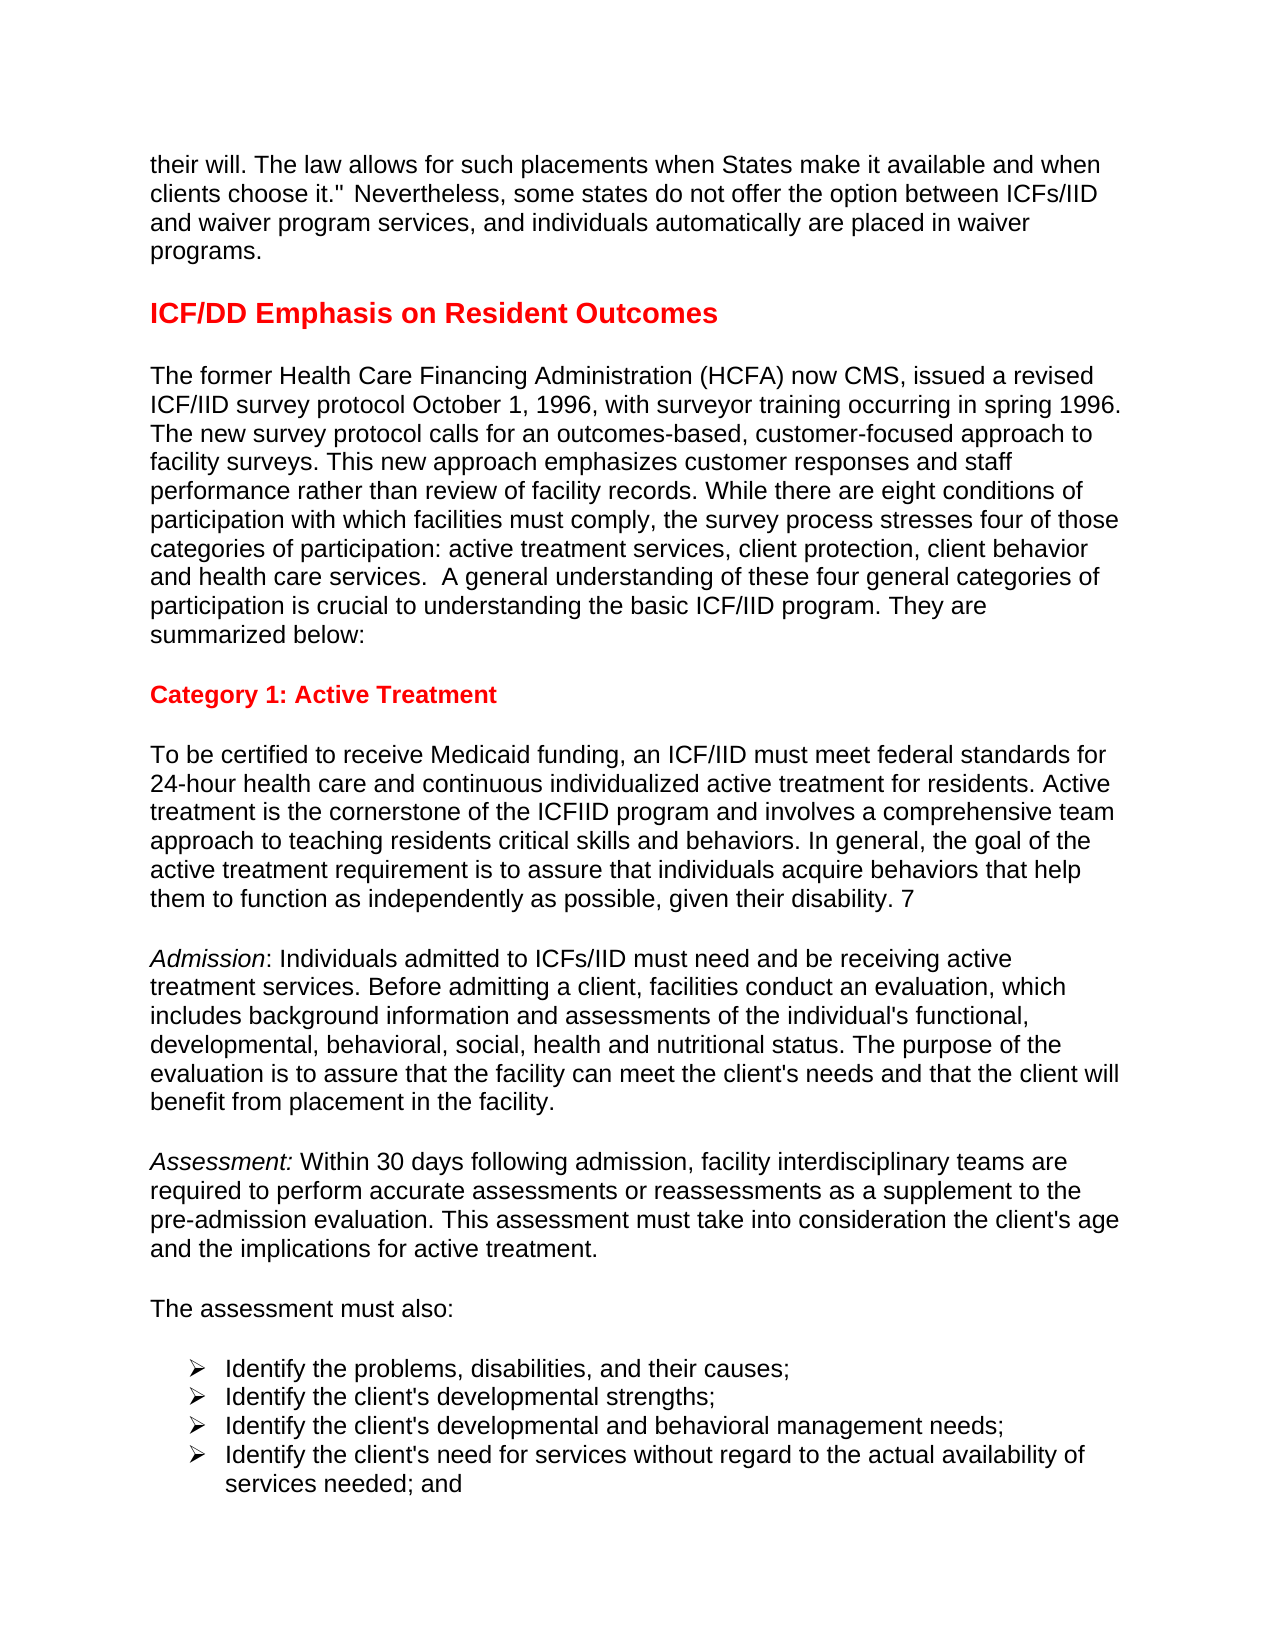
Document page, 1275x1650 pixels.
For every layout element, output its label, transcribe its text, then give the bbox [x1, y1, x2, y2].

text Category 1: Active Treatment [150, 680, 1125, 708]
list Identify the client's developmental strengths; [187, 1382, 1125, 1411]
text ICF/DD Emphasis on Resident Outcomes [150, 296, 1125, 330]
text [150, 150, 1125, 265]
text Admission: Individuals admitted to ICFs/IID must need and be receiving active treatment services. Before admitting a client, facilities conduct an evaluation, which includes background information and assessments of the individual's functional, developmental, behavioral, social, health and nutritional status. The purpose of the evaluation is to assure that the facility can meet the client's needs and that the client will benefit from placement in the facility. [150, 943, 1125, 1116]
list Identify the problems, disabilities, and their causes; [187, 1353, 1125, 1382]
text The assessment must also: [150, 1293, 1125, 1322]
list Identify the client's need for services without regard to the actual availability of services needed; and [187, 1440, 1125, 1498]
text Assessment: Within 30 days following admission, facility interdisciplinary teams are required to perform accurate assessments or reassessments as a supplement to the pre-admission evaluation. This assessment must take into consideration the client's age and the implications for active treatment. [150, 1147, 1125, 1262]
list Identify the client's developmental and behavioral management needs; [187, 1411, 1125, 1440]
text To be certified to receive Medicaid funding, an ICF/IID must meet federal standards for 24-hour health care and continuous individualized active treatment for residents. Active treatment is the cornerstone of the ICFIID program and involves a comprehensive team approach to teaching residents critical skills and behaviors. In general, the goal of the active treatment requirement is to assure that individuals acquire behaviors that help them to function as independently as possible, given their disability. 7 [150, 740, 1125, 912]
text The former Health Care Financing Administration (HCFA) now CMS, issued a revised ICF/IID survey protocol October 1, 1996, with surveyor training occurring in spring 1996. The new survey protocol calls for an outcomes-based, customer-focused approach to facility surveys. This new approach emphasizes customer responses and staff performance rather than review of facility records. While there are eight conditions of participation with which facilities must comply, the survey process stresses four of those categories of participation: active treatment services, client protection, client behavior and health care services. A general understanding of these four general categories of participation is crucial to understanding the basic ICF/IID program. They are summarized below: [150, 361, 1125, 648]
